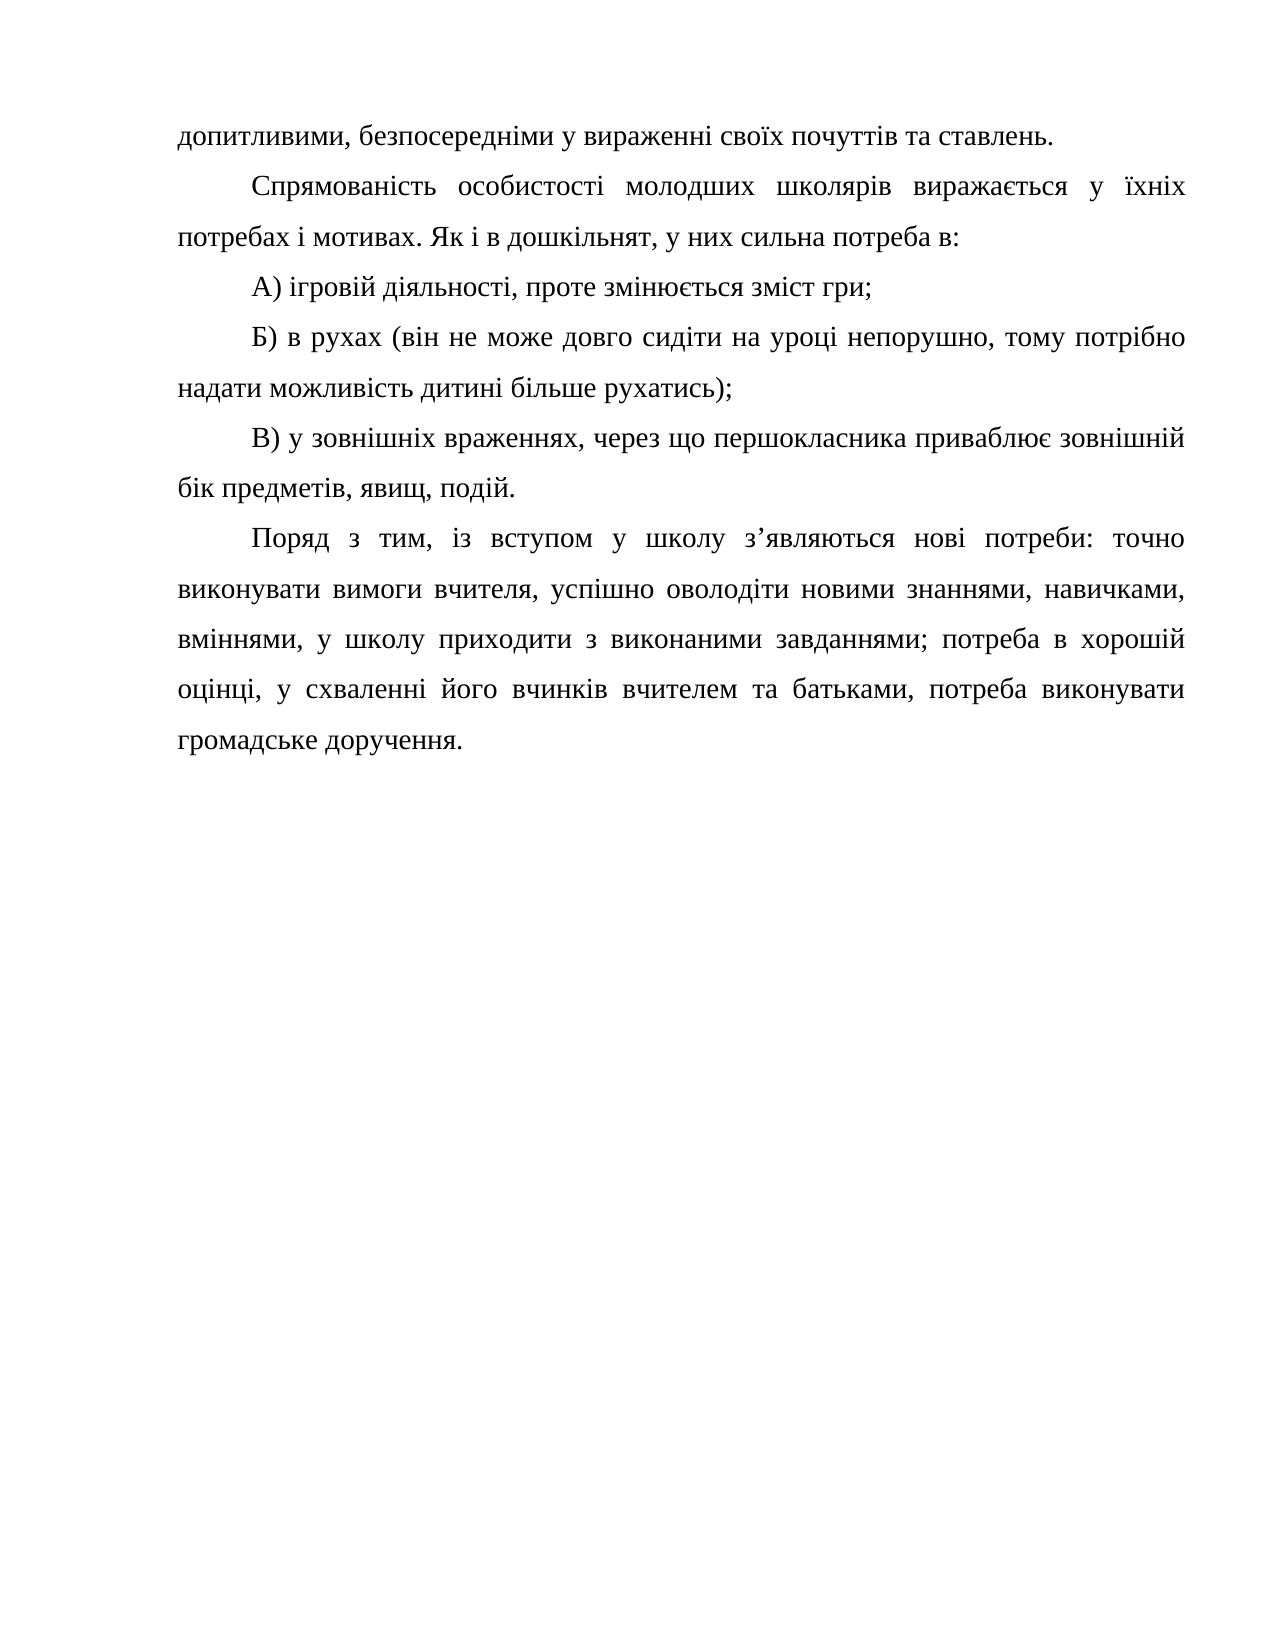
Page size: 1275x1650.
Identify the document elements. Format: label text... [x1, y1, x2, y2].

text В) у зовнішніх враженнях, через що першокласника приваблює зовнішній бік предметів, явищ, подій. [177, 420, 1186, 504]
text Б) в рухах (він не може довго сидіти на уроці непорушно, тому потрібно надати можливість дитині більше рухатись); [177, 319, 1186, 403]
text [177, 118, 1186, 152]
text Спрямованість особистості молодших школярів виражається у їхніх потребах і мотивах. Як і в дошкільнят, у них сильна потреба в: [177, 168, 1186, 252]
text А) ігровій діяльності, проте змінюється зміст гри; [177, 269, 1186, 303]
text Поряд з тим, із вступом у школу з’являються нові потреби: точно виконувати вимоги вчителя, успішно оволодіти новими знаннями, навичками, вміннями, у школу приходити з виконаними завданнями; потреба в хорошій оцінці, у схваленні його вчинків вчителем та батьками, потреба виконувати громадське доручення. [177, 521, 1186, 755]
